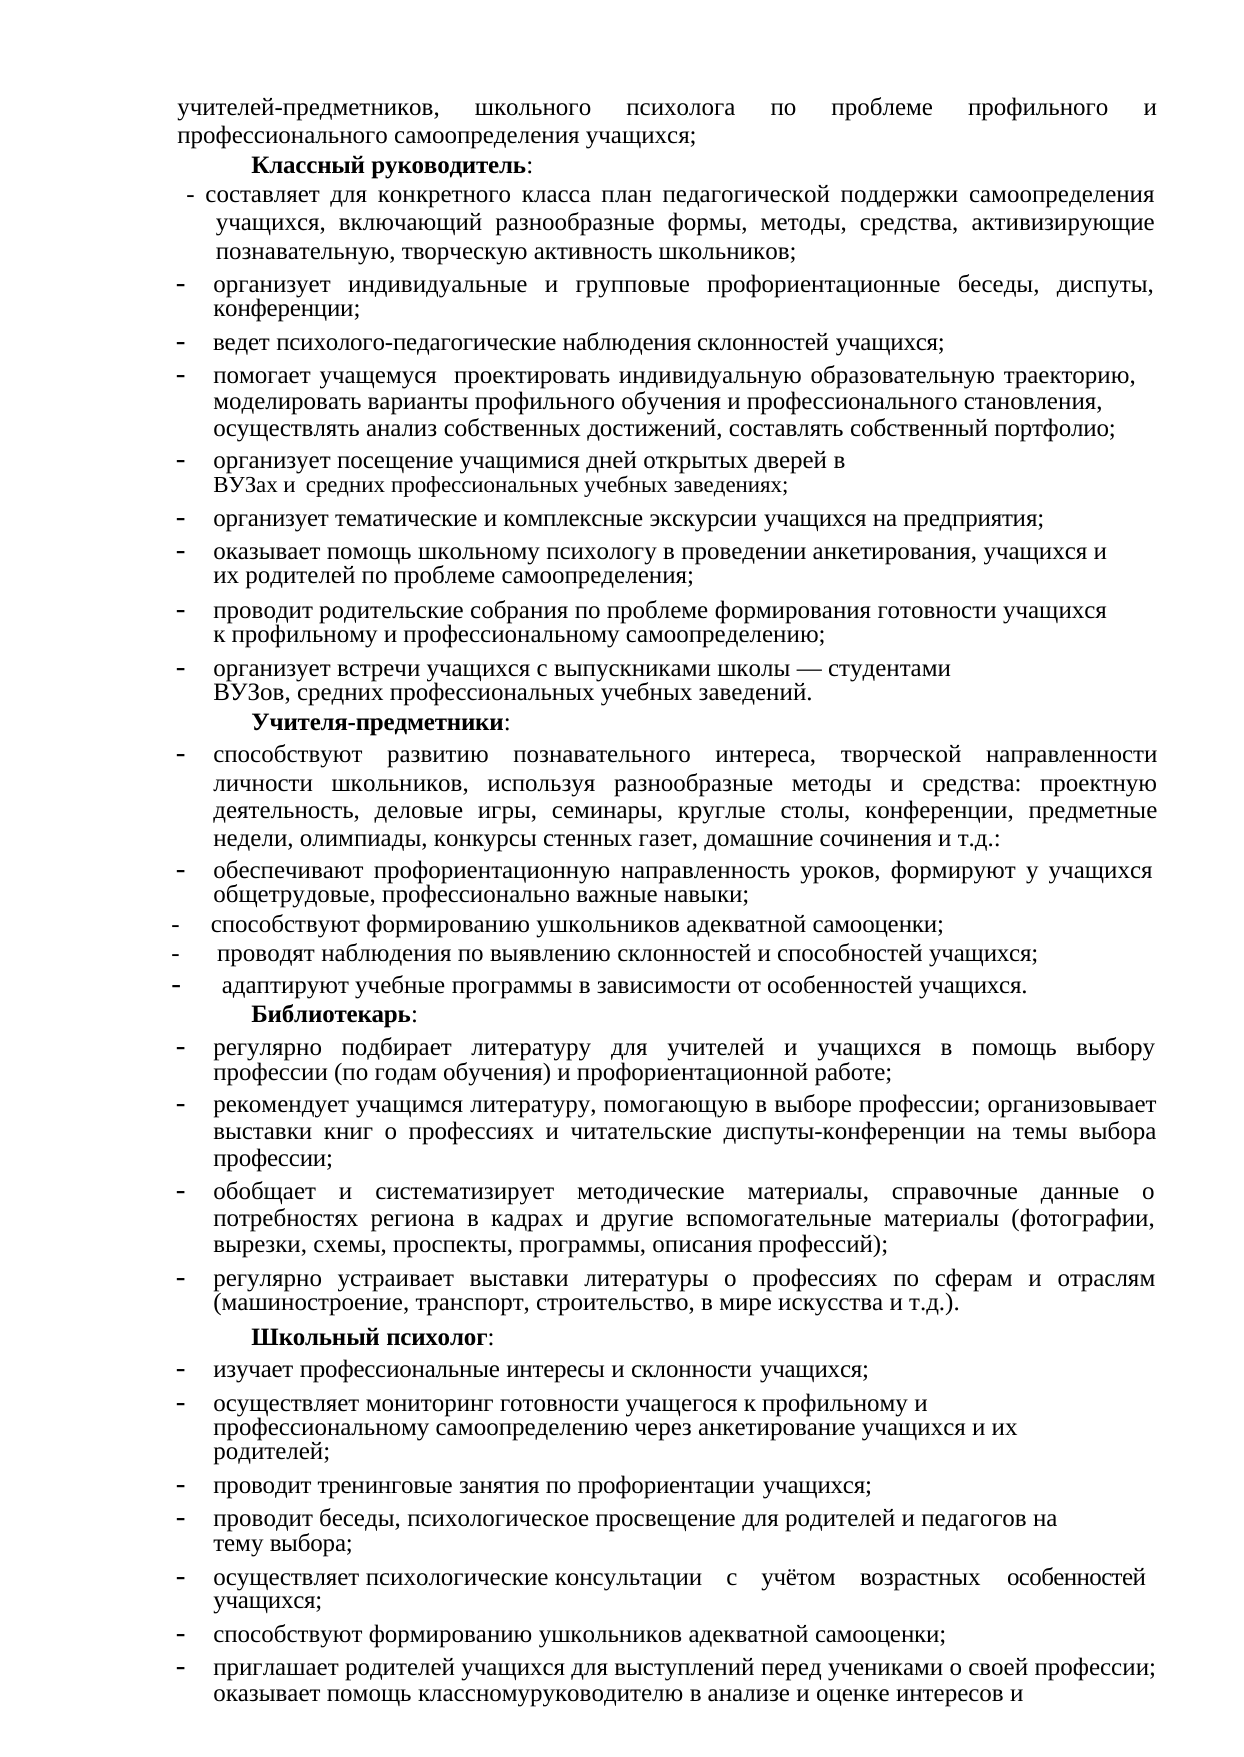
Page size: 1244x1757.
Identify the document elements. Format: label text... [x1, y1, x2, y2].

list помогает учащемуся проектировать индивидуальную образовательную траекторию, моделировать варианты профильного обучения и профессионального становления, [176, 360, 1136, 415]
list проводит беседы, психологическое просвещение для родителей и педагогов на тему выбора; [176, 1503, 1104, 1557]
text - составляет для конкретного класса план педагогической поддержки самоопределения учащихся, включающий разнообразные формы, методы, средства, активизирующие познавательную, творческую активность школьников; [186, 179, 1156, 265]
list способствуют формированию ушкольников адекватной самооценки; [176, 1616, 1179, 1649]
text осуществлять анализ собственных достижений, составлять собственный портфолио; [213, 415, 1179, 442]
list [176, 1652, 1159, 1707]
list проводит родительские собрания по проблеме формирования готовности учащихся к профильному и профессиональному самоопределению; [176, 596, 1115, 648]
list ведет психолого-педагогические наблюдения склонностей учащихся; [176, 323, 1179, 357]
list способствуют развитию познавательного интереса, творческой направленности личности школьников, используя разнообразные методы и средства: проектную деятельность, деловые игры, семинары, круглые столы, конференции, предметные недели, олимпиады, конкурсы стенных газет, домашние сочинения и т.д.: [176, 737, 1158, 851]
list адаптируют учебные программы в зависимости от особенностей учащихся. [171, 967, 1179, 1000]
subtitle Школьный психолог: [251, 1323, 1179, 1351]
list организует встречи учащихся с выпускниками школы — студентами ВУЗов, средних профессиональных учебных заведений. [176, 653, 1026, 706]
list регулярно устраивает выставки литературы о профессиях по сферам и отраслям (машиностроение, транспорт, строительство, в мире искусства и т.д.). [176, 1264, 1156, 1316]
list организует индивидуальные и групповые профориентационные беседы, диспуты, конференции; [176, 271, 1154, 322]
list проводит тренинговые занятия по профориентации учащихся; [176, 1466, 1179, 1500]
list способствуют формированию ушкольников адекватной самооценки; [171, 909, 1179, 937]
list обеспечивают профориентационную направленность уроков, формируют у учащихся общетрудовые, профессионально важные навыки; [176, 856, 1153, 908]
text учителей-предметников, школьного психолога по проблеме профильного и профессионального самоопределения учащихся; [177, 93, 1157, 149]
list обобщает и систематизирует методические материалы, справочные данные о потребностях региона в кадрах и другие вспомогательные материалы (фотографии, вырезки, схемы, проспекты, программы, описания профессий); [176, 1175, 1155, 1258]
subtitle Учителя-предметники: [251, 707, 1179, 736]
list осуществляет психологические консультации с учётом возрастных особенностей учащихся; [176, 1563, 1148, 1614]
list регулярно подбирает литературу для учителей и учащихся в помощь выбору профессии (по годам обучения) и профориентационной работе; [176, 1034, 1155, 1085]
list организует тематические и комплексные экскурсии учащихся на предприятия; [176, 499, 1179, 532]
list организует посещение учащимися дней открытых дверей в ВУЗах и средних профессиональных учебных заведениях; [176, 446, 909, 498]
list рекомендует учащимся литературу, помогающую в выборе профессии; организовывает выставки книг о профессиях и читательские диспуты-конференции на темы выбора профессии; [176, 1088, 1157, 1171]
list изучает профессиональные интересы и склонности учащихся; [176, 1351, 1179, 1385]
list осуществляет мониторинг готовности учащегося к профильному и профессиональному самоопределению через анкетирование учащихся и их родителей; [176, 1389, 1139, 1465]
subtitle Классный руководитель: [251, 150, 1179, 179]
list оказывает помощь школьному психологу в проведении анкетирования, учащихся и их родителей по проблеме самоопределения; [176, 536, 1127, 589]
list проводят наблюдения по выявлению склонностей и способностей учащихся; [171, 938, 1179, 967]
subtitle Библиотекарь: [251, 1000, 1179, 1029]
